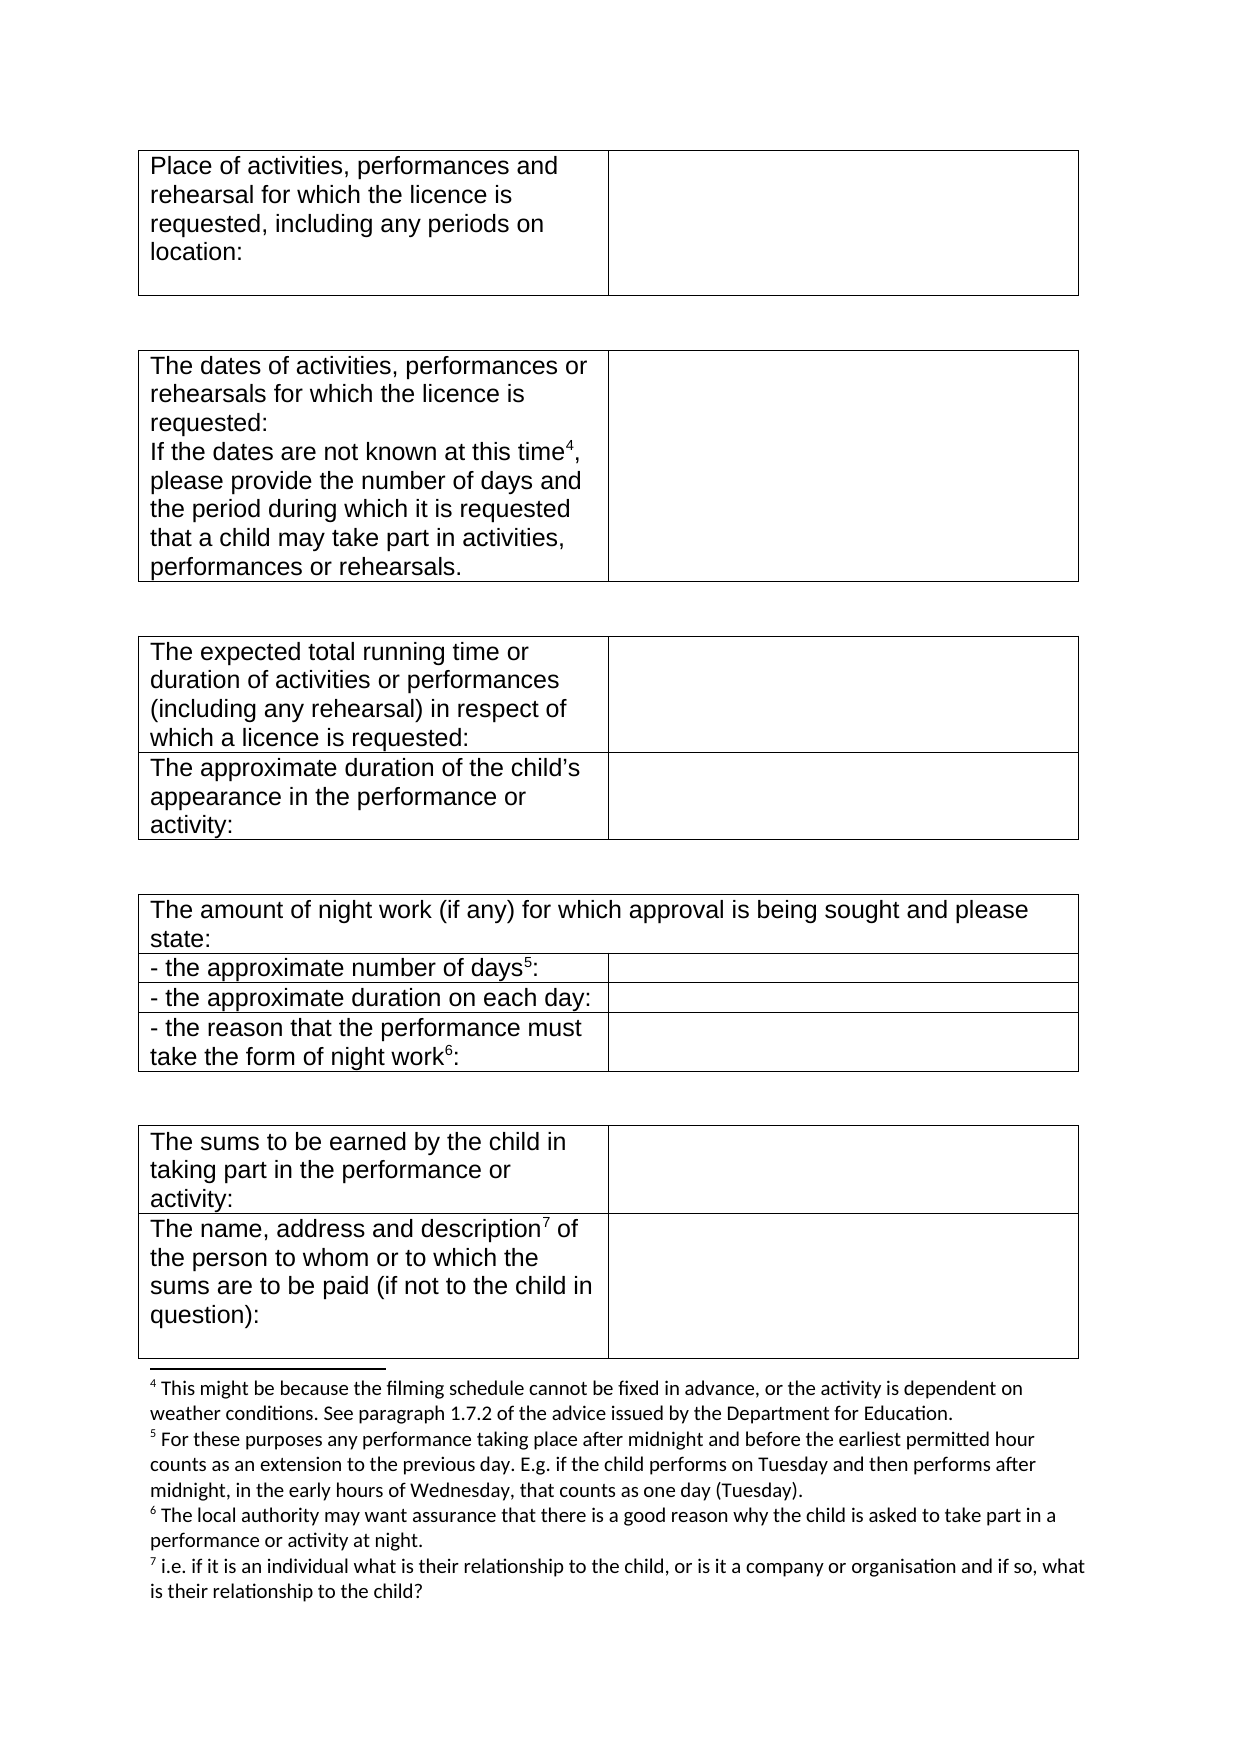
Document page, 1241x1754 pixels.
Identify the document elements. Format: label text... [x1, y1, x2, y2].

table_cell Place of activities, performances and rehearsal for which the licence is requested, including any periods on location: [139, 151, 608, 295]
table_header [609, 1126, 1078, 1213]
table_cell - the approximate duration on each day: [139, 983, 608, 1012]
table_header The expected total running time or duration of activities or performances (including any rehearsal) in respect of which a licence is requested: [139, 637, 608, 752]
table_cell [609, 151, 1078, 295]
table_cell - the approximate number of days: [139, 954, 608, 982]
table_cell The approximate duration of the child’s appearance in the performance or activity: [139, 753, 608, 839]
table_header [609, 637, 1078, 752]
table_cell [609, 1013, 1078, 1071]
table_header The dates of activities, performances or rehearsals for which the licence is requested: If the dates are not known at this time, please provide the number of days and the period during which it is requested that a child may take part in activities, performances or rehearsals. [139, 351, 608, 581]
table_cell The name, address and description of the person to whom or to which the sums are to be paid (if not to the child in question): [139, 1214, 608, 1357]
table_cell - the reason that the performance must take the form of night work: [139, 1013, 608, 1071]
table_cell [609, 954, 1078, 982]
table_header [609, 351, 1078, 581]
table_header The amount of night work (if any) for which approval is being sought and please state: [139, 895, 1078, 952]
table_cell [609, 983, 1078, 1012]
table_cell [609, 753, 1078, 839]
table_header The sums to be earned by the child in taking part in the performance or activity: [139, 1126, 608, 1213]
table_cell [609, 1214, 1078, 1357]
